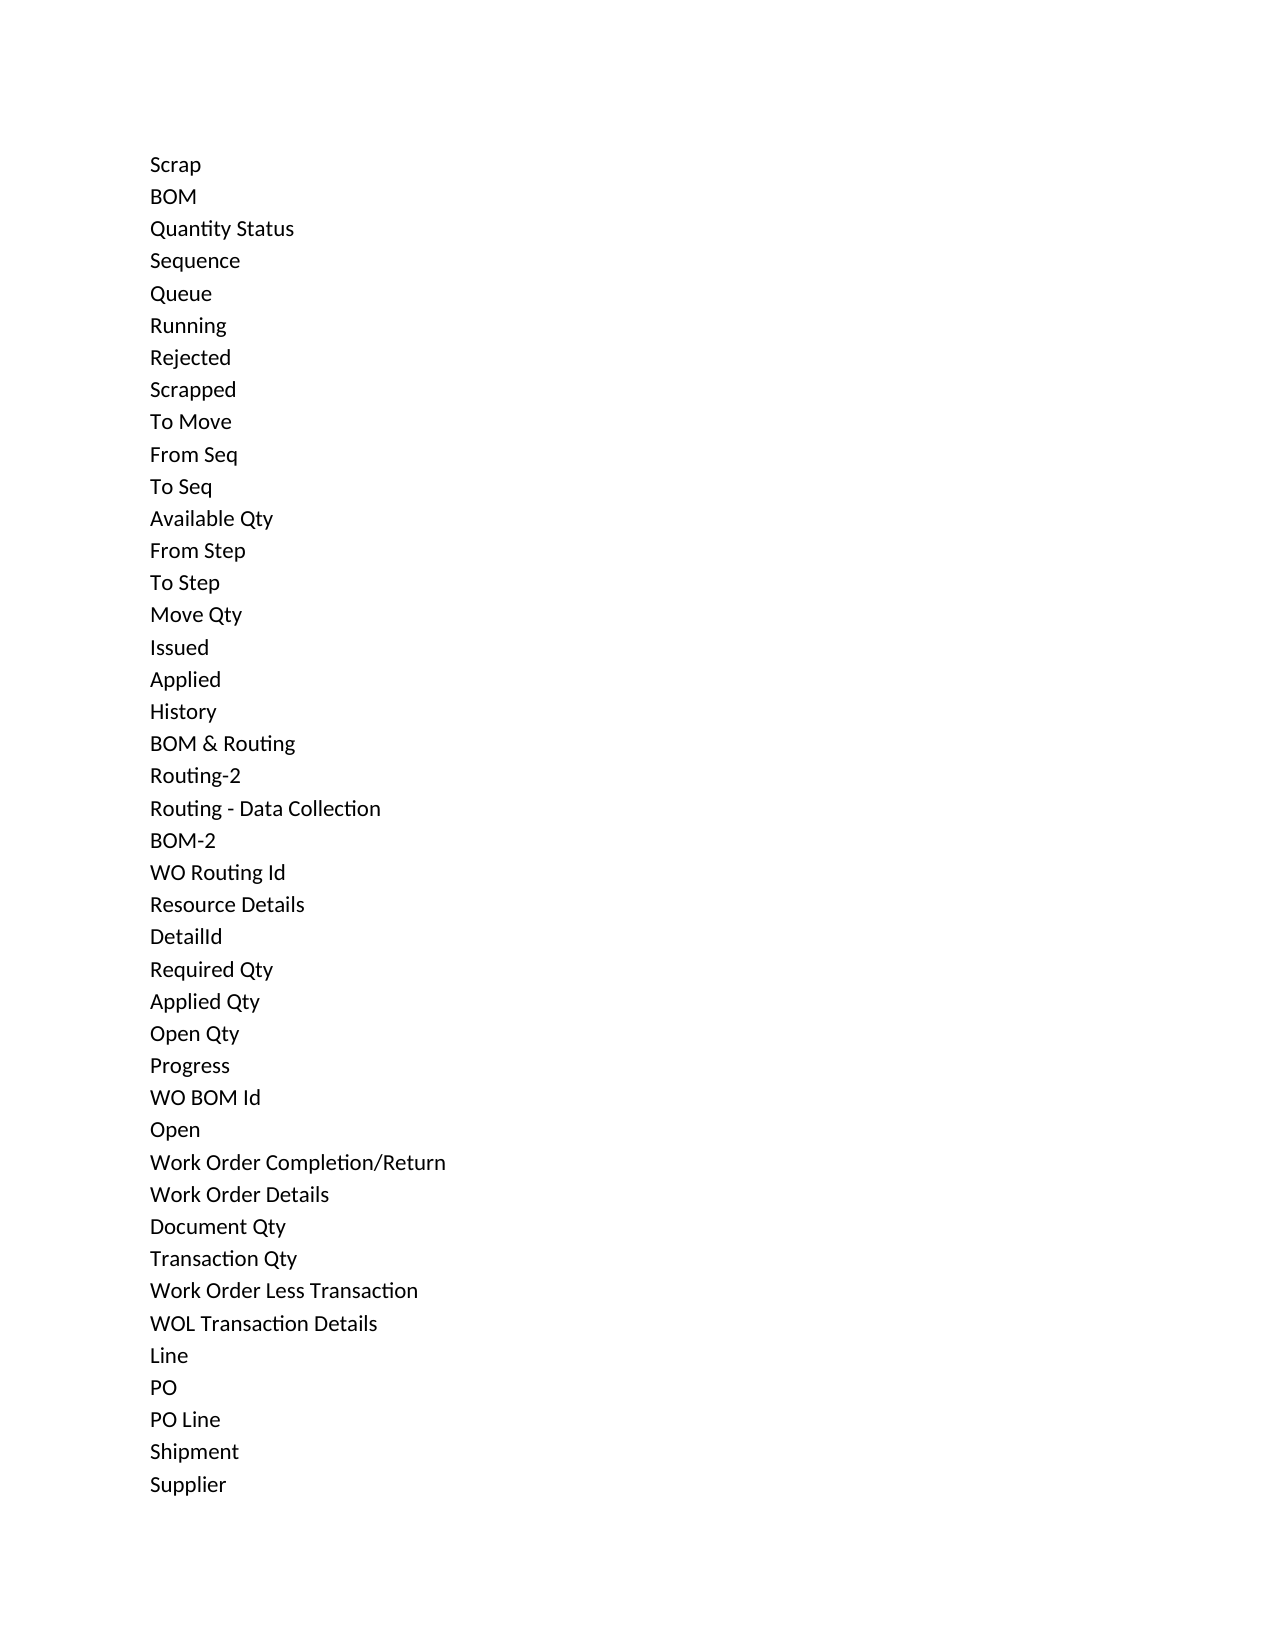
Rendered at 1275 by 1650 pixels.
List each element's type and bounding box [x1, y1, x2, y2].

text [150, 150, 1125, 1498]
